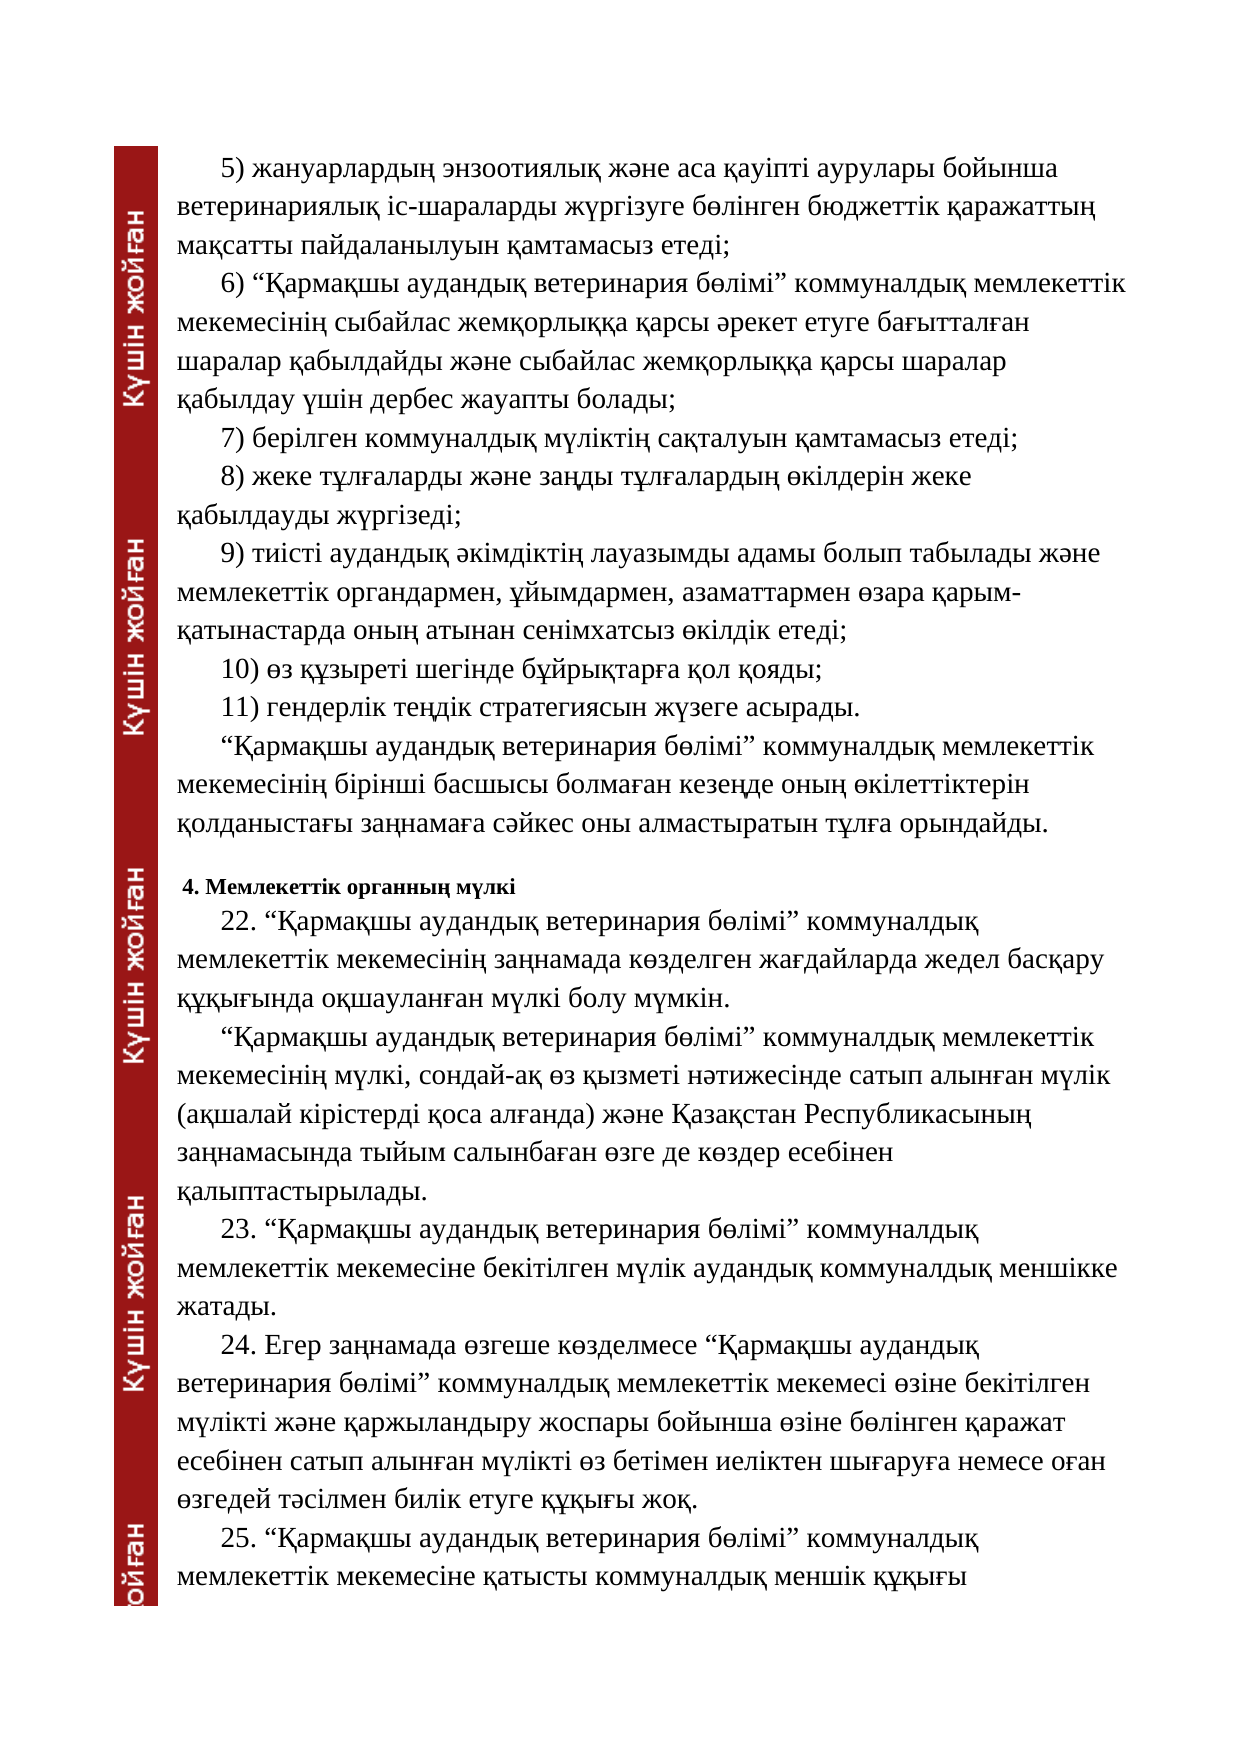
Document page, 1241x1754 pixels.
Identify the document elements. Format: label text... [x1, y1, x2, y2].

picture [114, 146, 158, 150]
picture [114, 1592, 158, 1606]
text 4. Мемлекеттік органның мүлкі [112, 873, 1128, 899]
picture [114, 869, 158, 873]
picture [114, 899, 158, 903]
